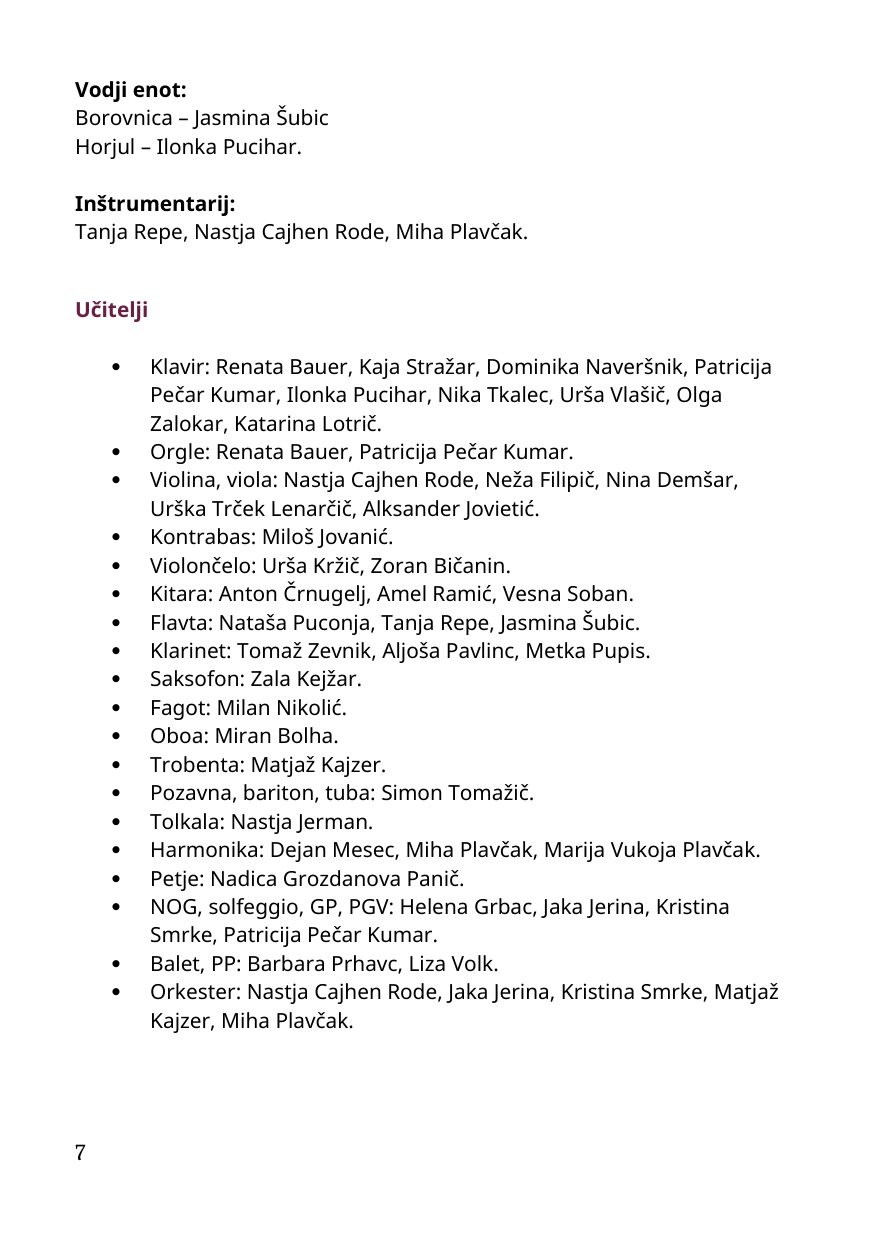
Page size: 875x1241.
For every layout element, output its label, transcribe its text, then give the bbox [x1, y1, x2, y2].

list NOG, solfeggio, GP, PGV: Helena Grbac, Jaka Jerina, Kristina Smrke, Patricija Pečar Kumar. [112, 892, 799, 949]
list Trobenta: Matjaž Kajzer. [112, 750, 799, 778]
list Violina, viola: Nastja Cajhen Rode, Neža Filipič, Nina Demšar, Urška Trček Lenarčič, Alksander Jovietić. [112, 466, 799, 522]
list Klavir: Renata Bauer, Kaja Stražar, Dominika Naveršnik, Patricija Pečar Kumar, Ilonka Pucihar, Nika Tkalec, Urša Vlašič, Olga Zalokar, Katarina Lotrič. [112, 352, 799, 437]
list Balet, PP: Barbara Prhavc, Liza Volk. [112, 949, 799, 977]
text Horjul – Ilonka Pucihar. [75, 132, 799, 160]
subtitle Učitelji [75, 295, 799, 323]
list Tolkala: Nastja Jerman. [112, 807, 799, 835]
list Kontrabas: Miloš Jovanić. [112, 522, 799, 551]
list Kitara: Anton Črnugelj, Amel Ramić, Vesna Soban. [112, 579, 799, 608]
text Borovnica – Jasmina Šubic [75, 103, 799, 132]
list Flavta: Nataša Puconja, Tanja Repe, Jasmina Šubic. [112, 608, 799, 636]
list Fagot: Milan Nikolić. [112, 693, 799, 721]
text Inštrumentarij: [75, 189, 799, 217]
list Harmonika: Dejan Mesec, Miha Plavčak, Marija Vukoja Plavčak. [112, 835, 799, 864]
list Saksofon: Zala Kejžar. [112, 664, 799, 693]
text Tanja Repe, Nastja Cajhen Rode, Miha Plavčak. [75, 217, 799, 246]
list Pozavna, bariton, tuba: Simon Tomažič. [112, 778, 799, 807]
list Oboa: Miran Bolha. [112, 721, 799, 750]
text Vodji enot: [75, 75, 799, 103]
list Petje: Nadica Grozdanova Panič. [112, 864, 799, 892]
list Klarinet: Tomaž Zevnik, Aljoša Pavlinc, Metka Pupis. [112, 636, 799, 664]
list Orgle: Renata Bauer, Patricija Pečar Kumar. [112, 437, 799, 466]
list Orkester: Nastja Cajhen Rode, Jaka Jerina, Kristina Smrke, Matjaž Kajzer, Miha Plavčak. [112, 977, 799, 1034]
list Violončelo: Urša Kržič, Zoran Bičanin. [112, 551, 799, 579]
